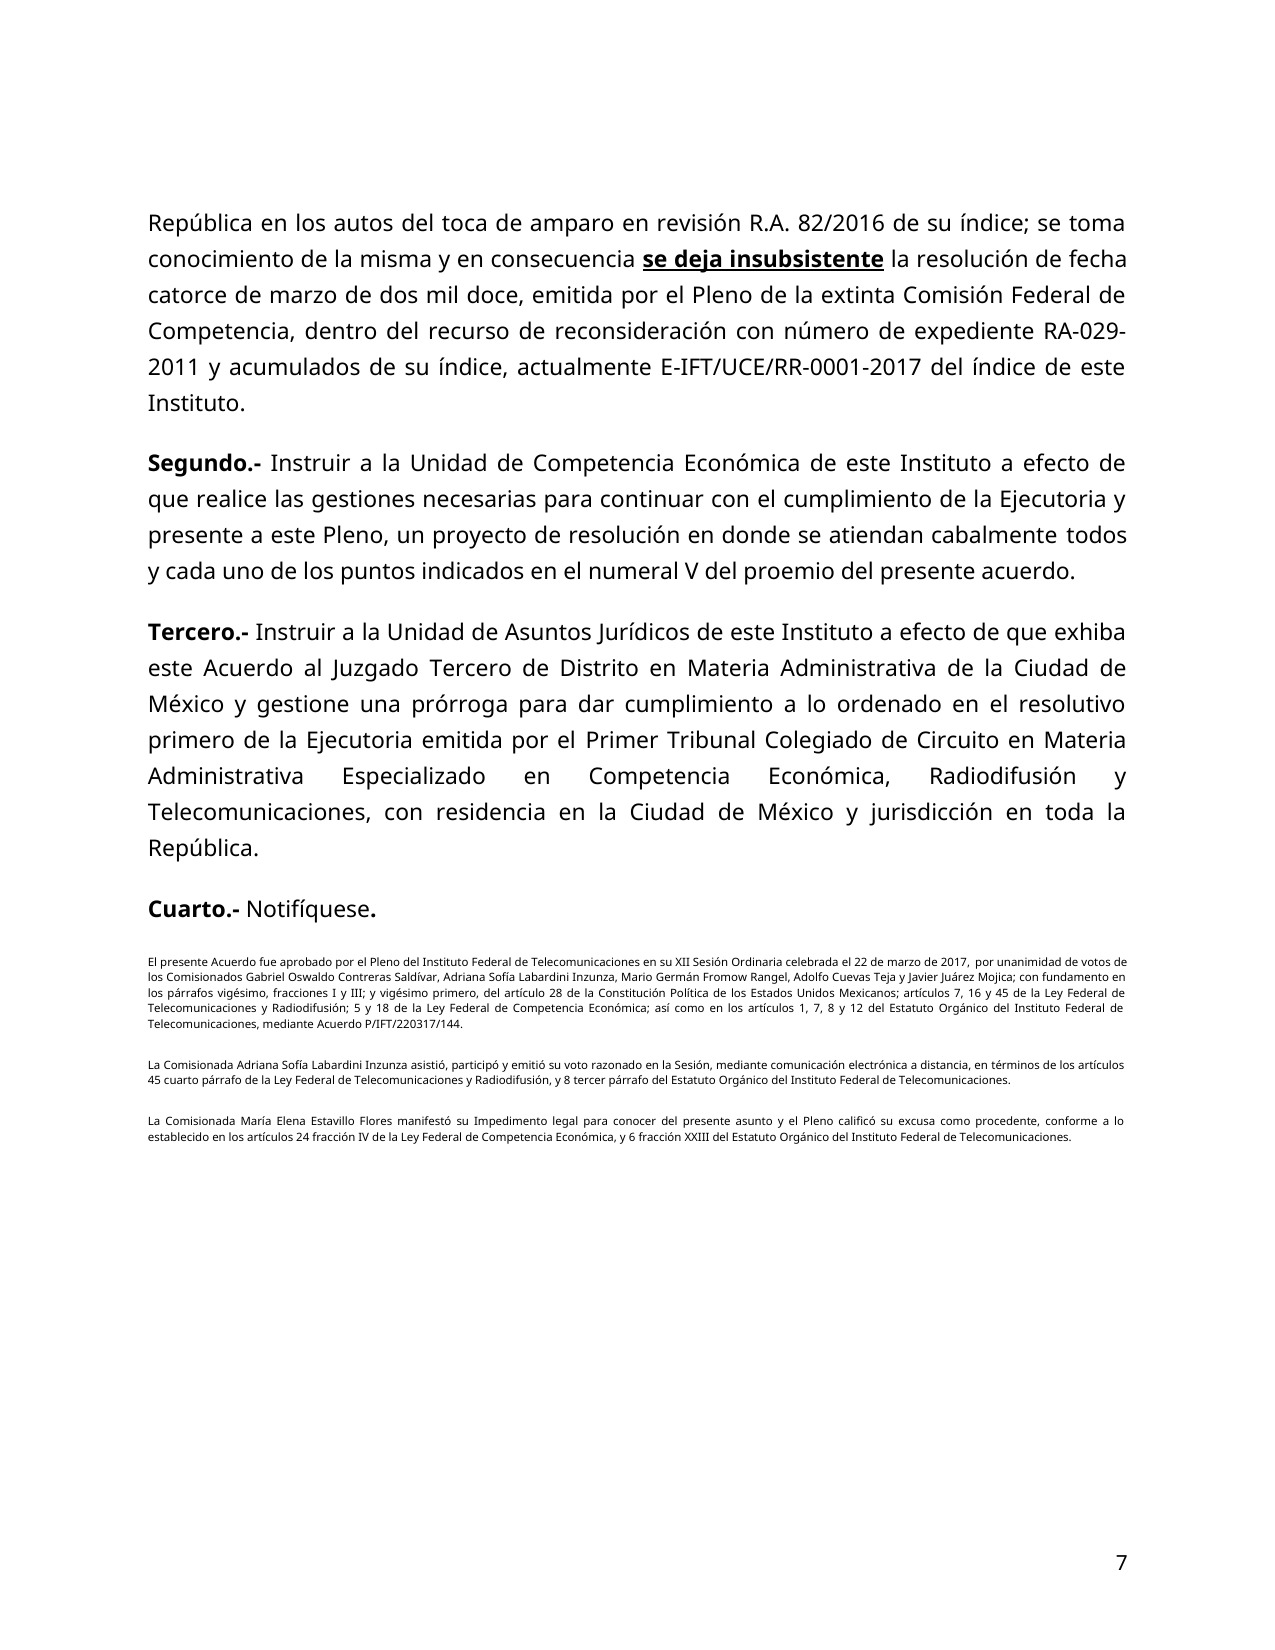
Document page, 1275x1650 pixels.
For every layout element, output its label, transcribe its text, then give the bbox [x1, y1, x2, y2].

list La Comisionada María Elena Estavillo Flores manifestó su Impedimento legal para conocer del presente asunto y el Pleno calificó su excusa como procedente, conforme a lo establecido en los artículos 24 fracción IV de la Ley Federal de Competencia Económica, y 6 fracción XXIII del Estatuto Orgánico del Instituto Federal de Telecomunicaciones. [148, 1113, 1127, 1144]
text Segundo.- Instruir a la Unidad de Competencia Económica de este Instituto a efecto de que realice las gestiones necesarias para continuar con el cumplimiento de la Ejecutoria y presente a este Pleno, un proyecto de resolución en donde se atiendan cabalmente todos y cada uno de los puntos indicados en el numeral V del proemio del presente acuerdo. [148, 447, 1127, 586]
text Cuarto.- Notifíquese. [148, 893, 1127, 924]
list El presente Acuerdo fue aprobado por el Pleno del Instituto Federal de Telecomunicaciones en su XII Sesión Ordinaria celebrada el 22 de marzo de 2017, por unanimidad de votos de los Comisionados Gabriel Oswaldo Contreras Saldívar, Adriana Sofía Labardini Inzunza, Mario Germán Fromow Rangel, Adolfo Cuevas Teja y Javier Juárez Mojica; con fundamento en los párrafos vigésimo, fracciones I y III; y vigésimo primero, del artículo 28 de la Constitución Política de los Estados Unidos Mexicanos; artículos 7, 16 y 45 de la Ley Federal de Telecomunicaciones y Radiodifusión; 5 y 18 de la Ley Federal de Competencia Económica; así como en los artículos 1, 7, 8 y 12 del Estatuto Orgánico del Instituto Federal de Telecomunicaciones, mediante Acuerdo P/IFT/220317/144. [148, 954, 1127, 1032]
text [148, 207, 1127, 418]
text Tercero.- Instruir a la Unidad de Asuntos Jurídicos de este Instituto a efecto de que exhiba este Acuerdo al Juzgado Tercero de Distrito en Materia Administrativa de la Ciudad de México y gestione una prórroga para dar cumplimiento a lo ordenado en el resolutivo primero de la Ejecutoria emitida por el Primer Tribunal Colegiado de Circuito en Materia Administrativa Especializado en Competencia Económica, Radiodifusión y Telecomunicaciones, con residencia en la Ciudad de México y jurisdicción en toda la República. [148, 616, 1127, 863]
text La Comisionada Adriana Sofía Labardini Inzunza asistió, participó y emitió su voto razonado en la Sesión, mediante comunicación electrónica a distancia, en términos de los artículos 45 cuarto párrafo de la Ley Federal de Telecomunicaciones y Radiodifusión, y 8 tercer párrafo del Estatuto Orgánico del Instituto Federal de Telecomunicaciones. [148, 1057, 1127, 1088]
